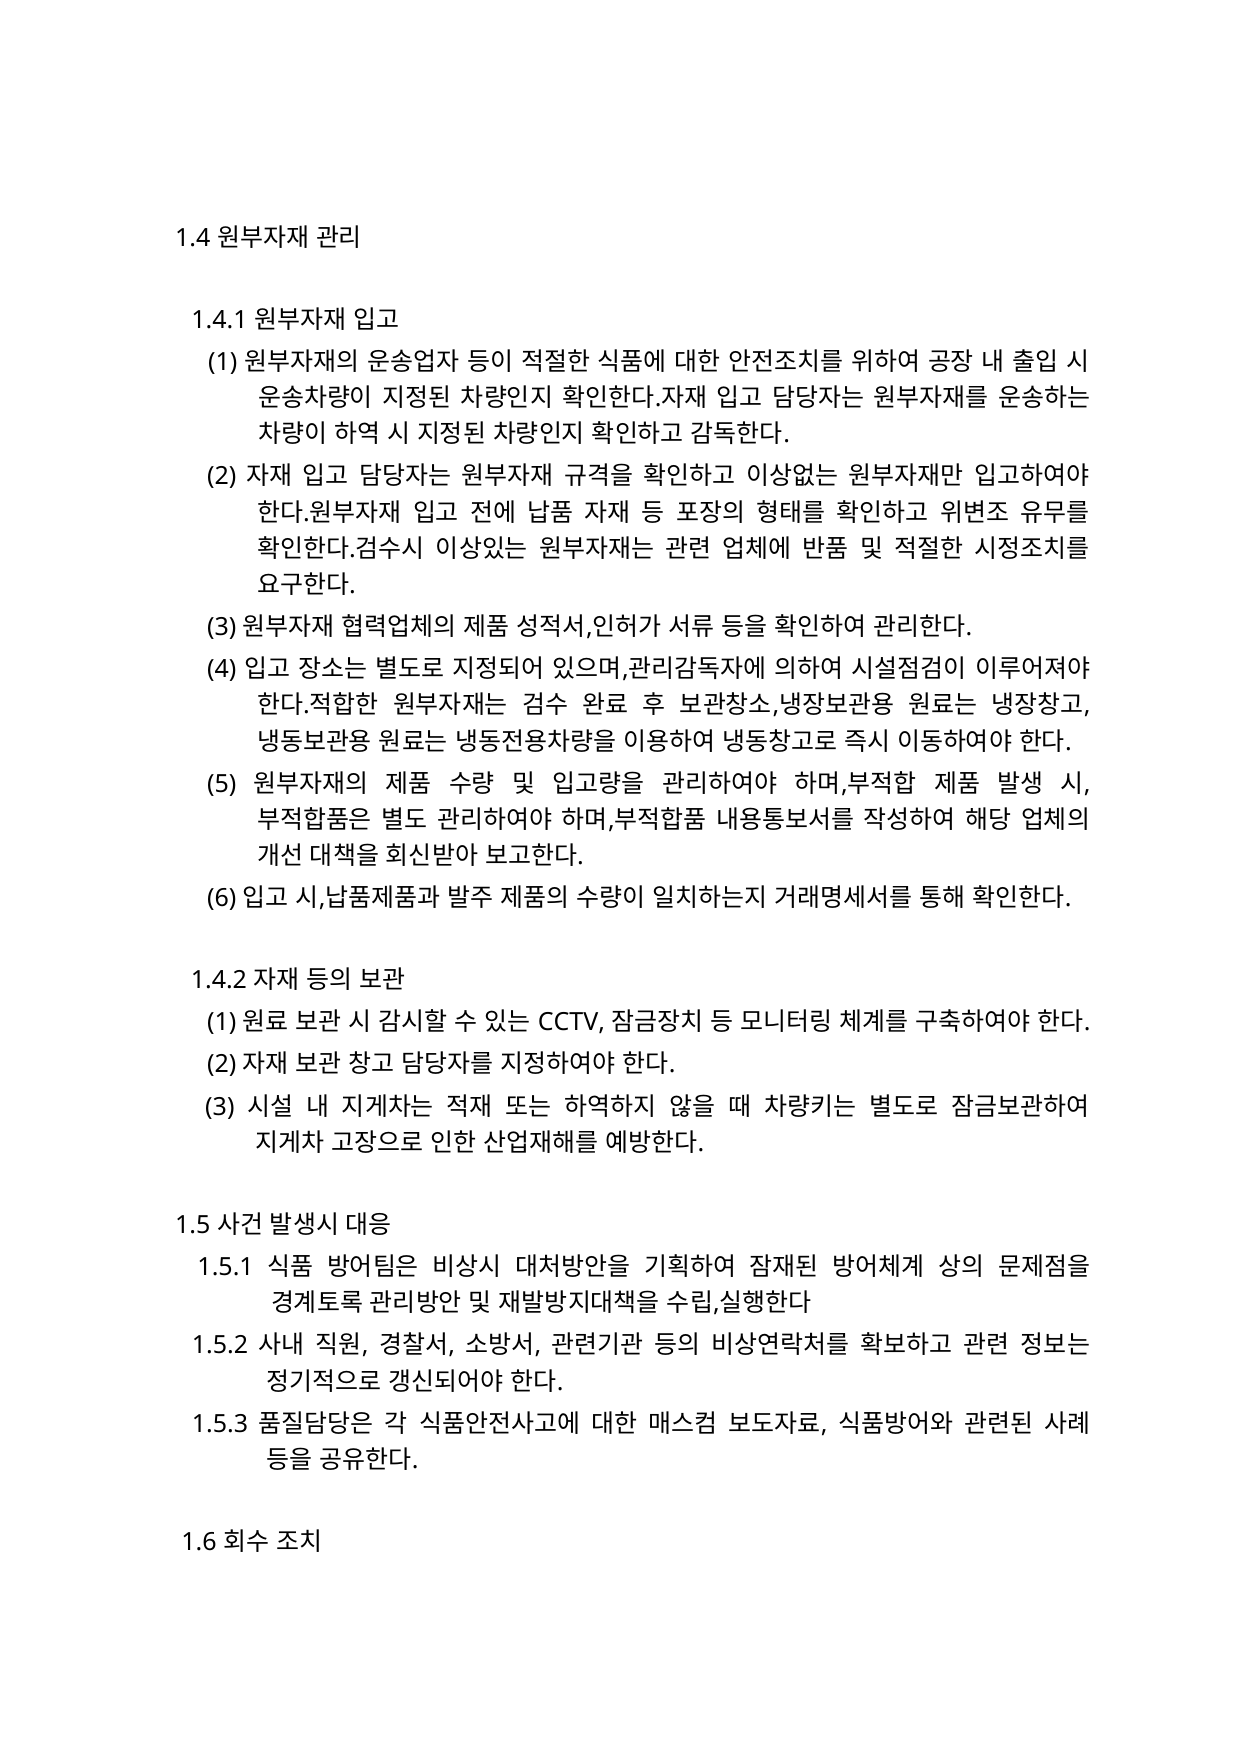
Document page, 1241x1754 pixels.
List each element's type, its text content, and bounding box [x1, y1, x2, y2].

text 1.6 회수 조치 [181, 1521, 1090, 1557]
text 1.4.1 원부자재 입고 [166, 299, 1090, 335]
text 1.5.3 품질담당은 각 식품안전사고에 대한 매스컴 보도자료, 식품방어와 관련된 사례 등을 공유한다. [192, 1403, 1090, 1476]
text (6) 입고 시,납품제품과 발주 제품의 수량이 일치하는지 거래명세서를 통해 확인한다. [207, 878, 1090, 914]
text (2) 자재 입고 담당자는 원부자재 규격을 확인하고 이상없는 원부자재만 입고하여야 한다.원부자재 입고 전에 납품 자재 등 포장의 형태를 확인하고 위변조 유무를 확인한다.검수시 이상있는 원부자재는 관련 업체에 반품 및 적절한 시정조치를 요구한다. [207, 456, 1090, 601]
text (4) 입고 장소는 별도로 지정되어 있으며,관리감독자에 의하여 시설점검이 이루어져야 한다.적합한 원부자재는 검수 완료 후 보관창소,냉장보관용 원료는 냉장창고,냉동보관용 원료는 냉동전용차량을 이용하여 냉동창고로 즉시 이동하여야 한다. [207, 649, 1090, 757]
text (3) 시설 내 지게차는 적재 또는 하역하지 않을 때 차량키는 별도로 잠금보관하여 지게차 고장으로 인한 산업재해를 예방한다. [193, 1086, 1090, 1158]
text 1.5 사건 발생시 대응 [150, 1204, 1090, 1241]
text 1.5.1 식품 방어팀은 비상시 대처방안을 기획하여 잠재된 방어체계 상의 문제점을 경계토록 관리방안 및 재발방지대책을 수립,실행한다 [171, 1246, 1090, 1319]
text (5) 원부자재의 제품 수량 및 입고량을 관리하여야 하며,부적합 제품 발생 시, 부적합품은 별도 관리하여야 하며,부적합품 내용통보서를 작성하여 해당 업체의 개선 대책을 회신받아 보고한다. [207, 763, 1090, 872]
text (2) 자재 보관 창고 담당자를 지정하여야 한다. [207, 1044, 1090, 1080]
text (3) 원부자재 협력업체의 제품 성적서,인허가 서류 등을 확인하여 관리한다. [207, 607, 1090, 643]
text 1.5.2 사내 직원, 경찰서, 소방서, 관련기관 등의 비상연락처를 확보하고 관련 정보는 정기적으로 갱신되어야 한다. [192, 1325, 1090, 1397]
text 1.4 원부자재 관리 [150, 217, 1090, 253]
text 1.4.2 자재 등의 보관 [166, 960, 1090, 996]
text (1) 원부자재의 운송업자 등이 적절한 식품에 대한 안전조치를 위하여 공장 내 출입 시 운송차량이 지정된 차량인지 확인한다.자재 입고 담당자는 원부자재를 운송하는 차량이 하역 시 지정된 차량인지 확인하고 감독한다. [208, 341, 1090, 450]
text (1) 원료 보관 시 감시할 수 있는 CCTV, 잠금장치 등 모니터링 체계를 구축하여야 한다. [207, 1002, 1090, 1038]
